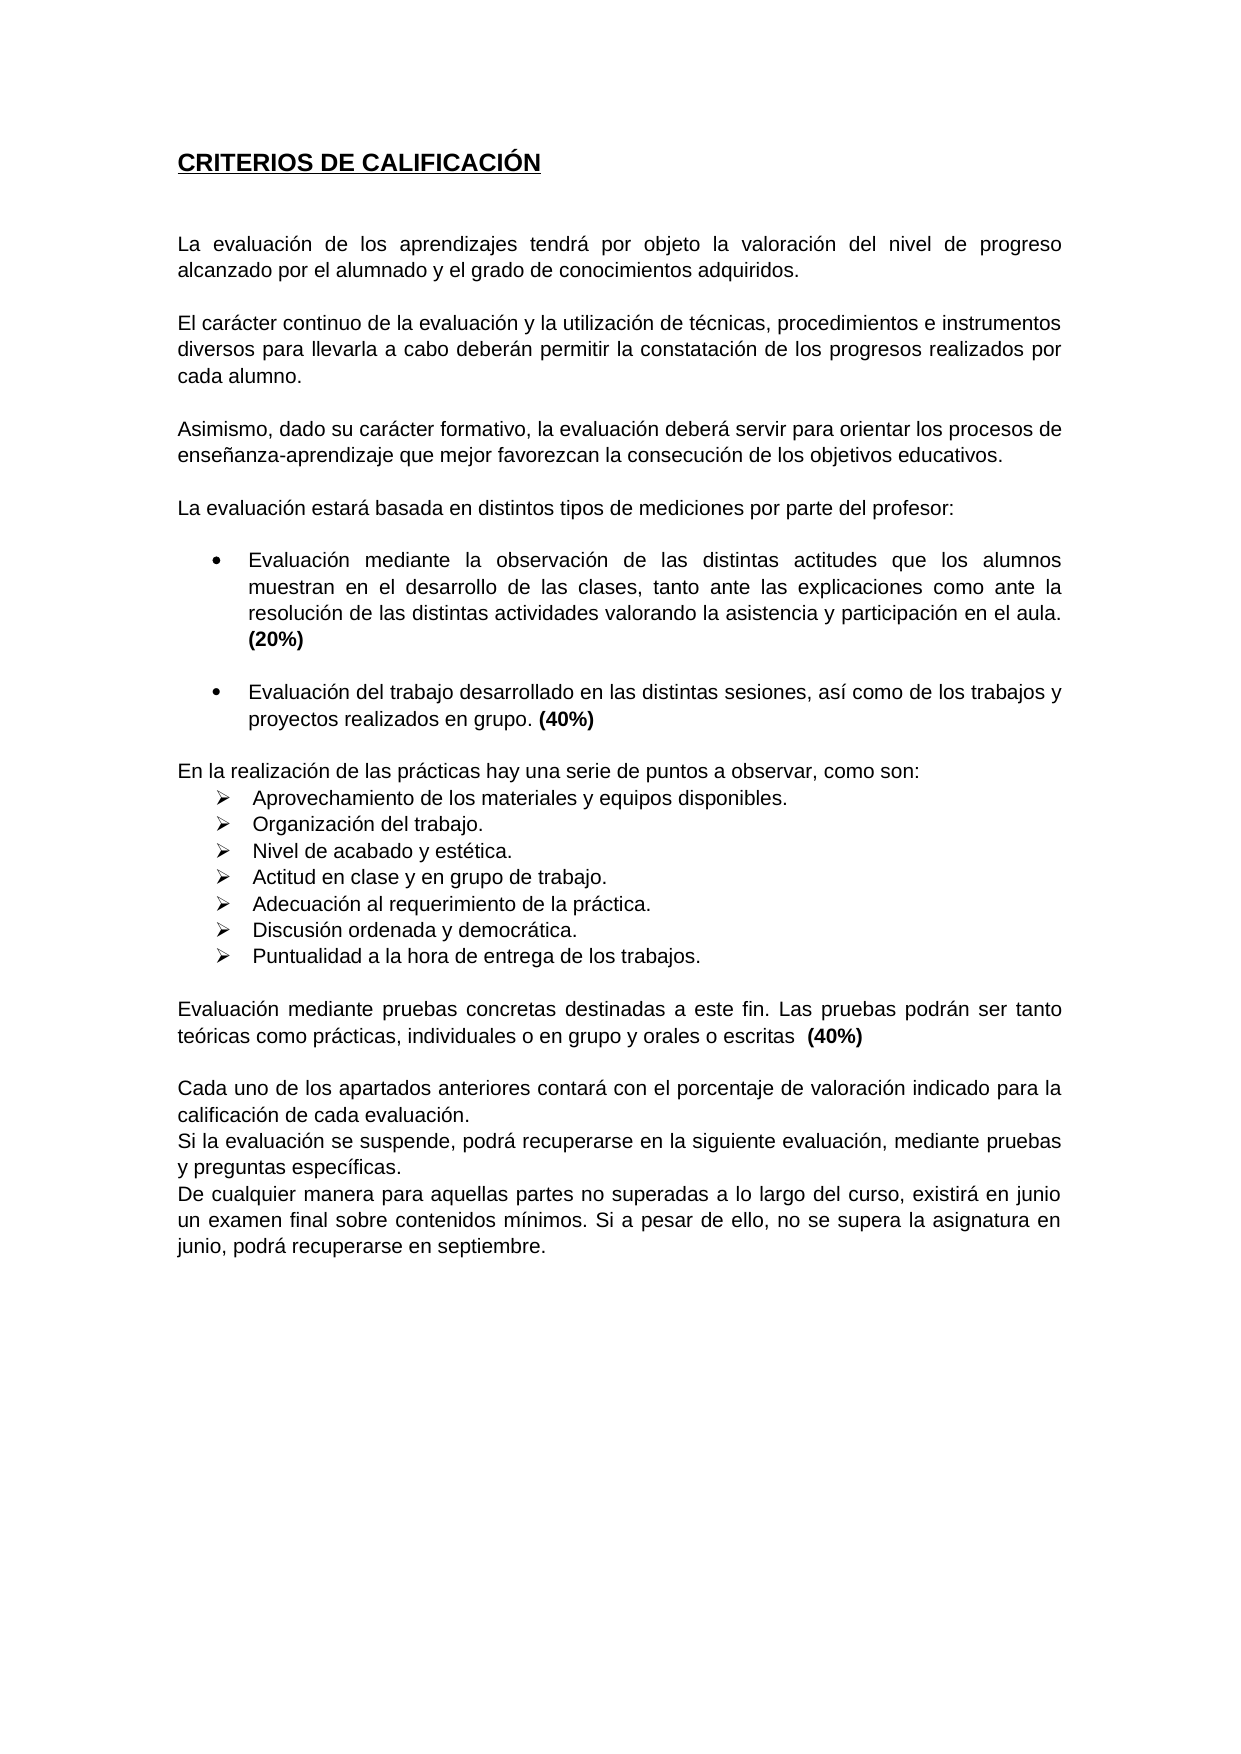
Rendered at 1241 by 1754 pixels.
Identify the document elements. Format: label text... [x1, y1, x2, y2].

list Organización del trabajo. [215, 812, 1063, 836]
text CRITERIOS DE CALIFICACIÓN [177, 148, 1063, 176]
text De cualquier manera para aquellas partes no superadas a lo largo del curso, existirá en junio un examen final sobre contenidos mínimos. Si a pesar de ello, no se supera la asignatura en junio, podrá recuperarse en septiembre. [177, 1182, 1063, 1258]
list Aprovechamiento de los materiales y equipos disponibles. [215, 786, 1063, 809]
list Adecuación al requerimiento de la práctica. [215, 891, 1063, 915]
text En la realización de las prácticas hay una serie de puntos a observar, como son: [177, 759, 1063, 783]
text Asimismo, dado su carácter formativo, la evaluación deberá servir para orientar los procesos de enseñanza-aprendizaje que mejor favorezcan la consecución de los objetivos educativos. [177, 416, 1063, 467]
list Discusión ordenada y democrática. [215, 918, 1063, 942]
text Evaluación mediante pruebas concretas destinadas a este fin. Las pruebas podrán ser tanto teóricas como prácticas, individuales o en grupo y orales o escritas (40%) [177, 997, 1063, 1047]
list Actitud en clase y en grupo de trabajo. [215, 865, 1063, 889]
list Nivel de acabado y estética. [215, 838, 1063, 862]
list Puntualidad a la hora de entrega de los trabajos. [215, 944, 1063, 968]
text La evaluación de los aprendizajes tendrá por objeto la valoración del nivel de progreso alcanzado por el alumnado y el grado de conocimientos adquiridos. [177, 232, 1063, 282]
text El carácter continuo de la evaluación y la utilización de técnicas, procedimientos e instrumentos diversos para llevarla a cabo deberán permitir la constatación de los progresos realizados por cada alumno. [177, 311, 1063, 388]
text Cada uno de los apartados anteriores contará con el porcentaje de valoración indicado para la calificación de cada evaluación. [177, 1076, 1063, 1126]
list Evaluación mediante la observación de las distintas actitudes que los alumnos muestran en el desarrollo de las clases, tanto ante las explicaciones como ante la resolución de las distintas actividades valorando la asistencia y participación en el aula. (20%) [213, 548, 1063, 651]
text Si la evaluación se suspende, podrá recuperarse en la siguiente evaluación, mediante pruebas y preguntas específicas. [177, 1129, 1063, 1179]
text La evaluación estará basada en distintos tipos de mediciones por parte del profesor: [177, 495, 1063, 519]
list Evaluación del trabajo desarrollado en las distintas sesiones, así como de los trabajos y proyectos realizados en grupo. (40%) [213, 680, 1063, 730]
